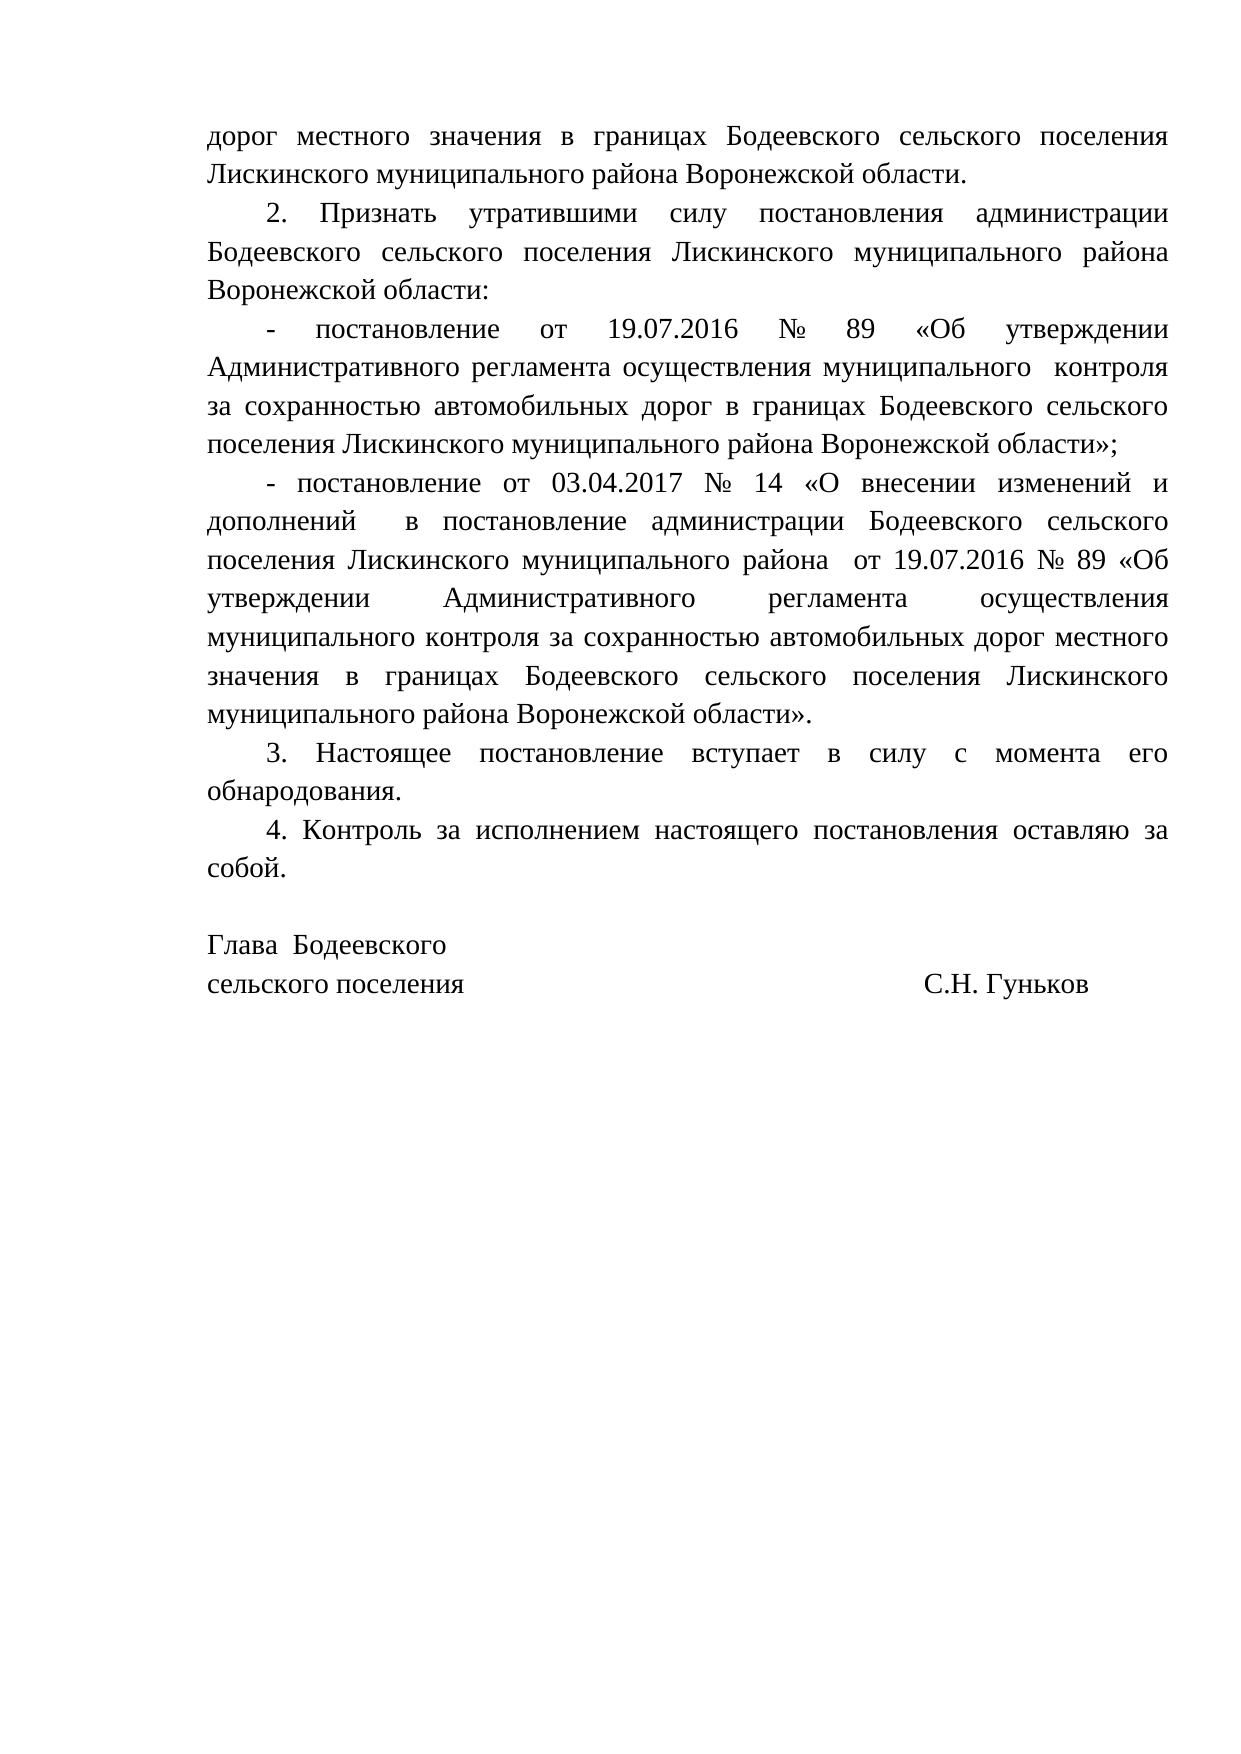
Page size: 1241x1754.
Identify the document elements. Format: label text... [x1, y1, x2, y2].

text сельского поселения С.Н. Гуньков [207, 966, 1169, 999]
text Глава Бодеевского [207, 927, 1169, 961]
text 2. Признать утратившими силу постановления администрации Бодеевского сельского поселения Лискинского муниципального района Воронежской области: [207, 195, 1169, 306]
text 4. Контроль за исполнением настоящего постановления оставляю за собой. [207, 812, 1169, 884]
text 3. Настоящее постановление вступает в силу с момента его обнародования. [207, 735, 1169, 807]
text - постановление от 19.07.2016 № 89 «Об утверждении Административного регламента осуществления муниципального контроля за сохранностью автомобильных дорог в границах Бодеевского сельского поселения Лискинского муниципального района Воронежской области»; [207, 311, 1169, 460]
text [207, 118, 1169, 190]
text - постановление от 03.04.2017 № 14 «О внесении изменений и дополнений в постановление администрации Бодеевского сельского поселения Лискинского муниципального района от 19.07.2016 № 89 «Об утверждении Административного регламента осуществления муниципального контроля за сохранностью автомобильных дорог местного значения в границах Бодеевского сельского поселения Лискинского муниципального района Воронежской области». [207, 465, 1169, 730]
